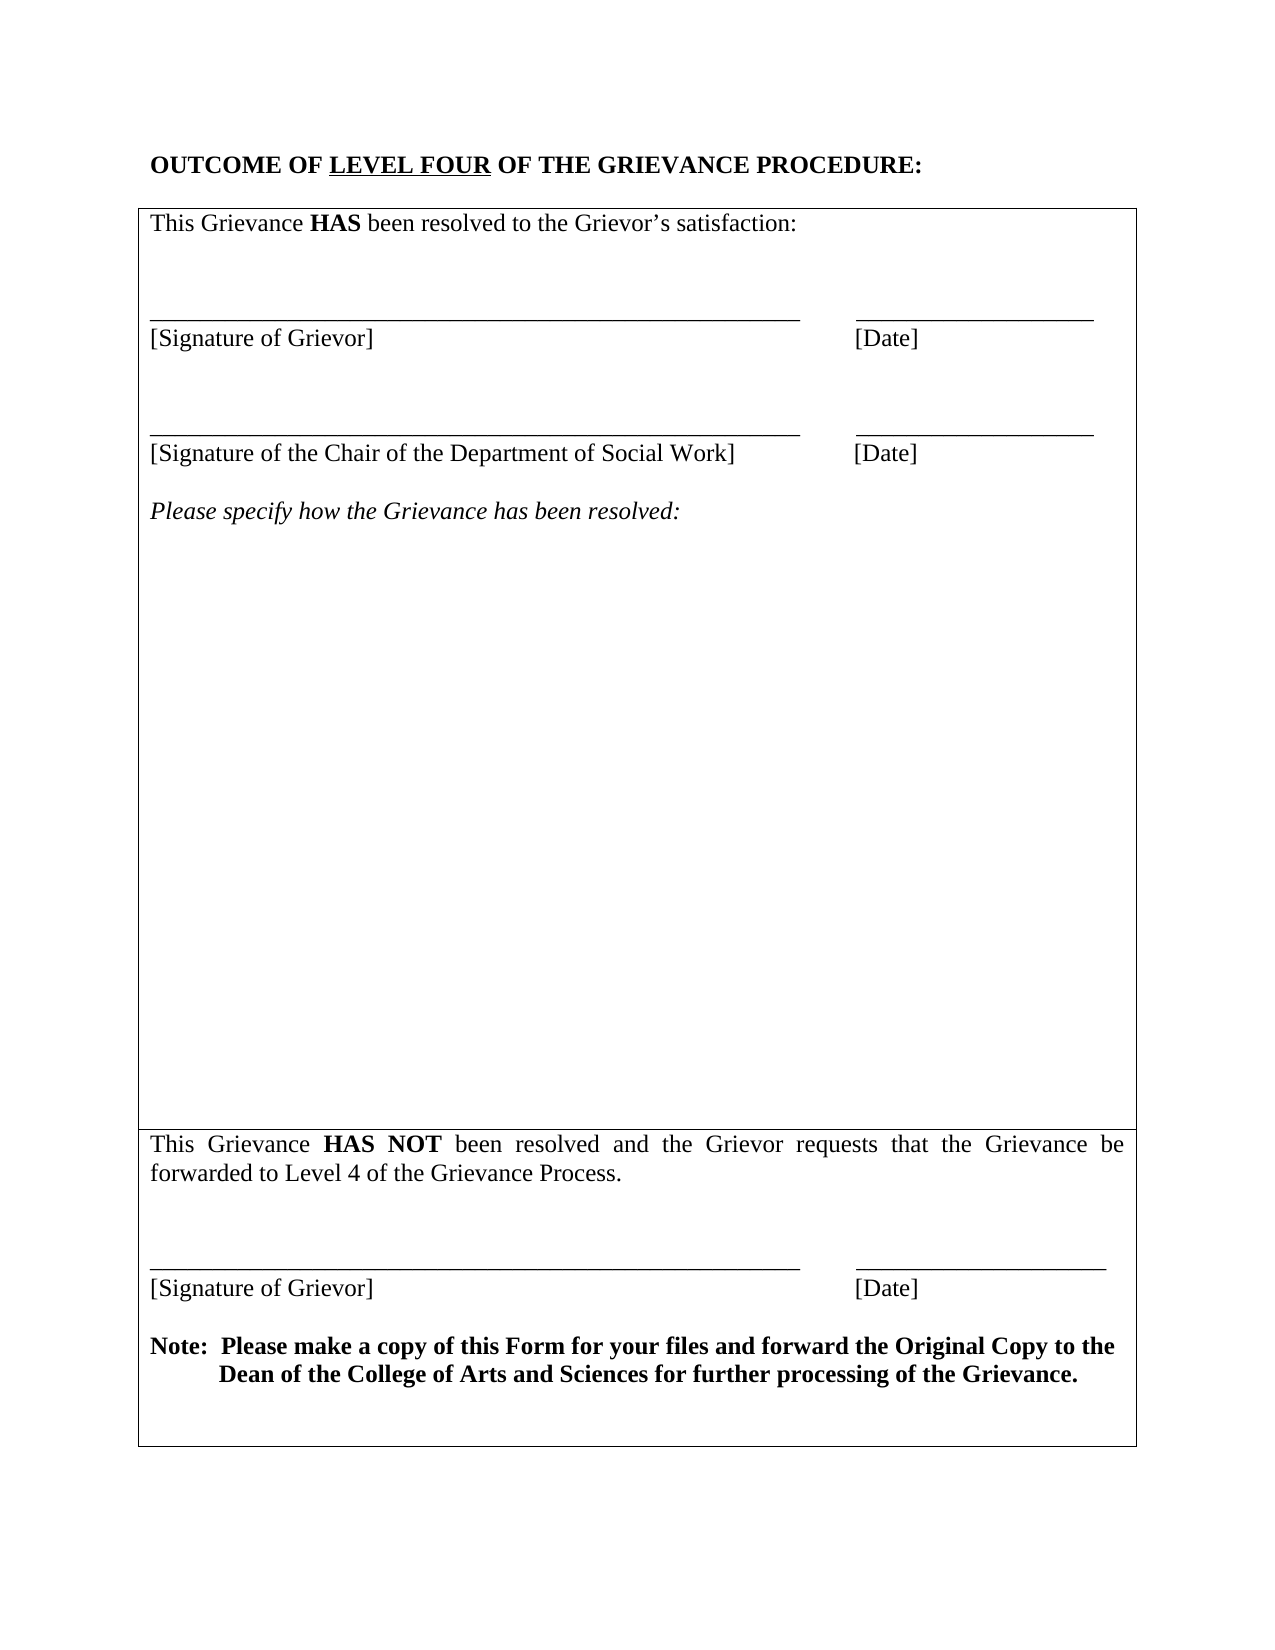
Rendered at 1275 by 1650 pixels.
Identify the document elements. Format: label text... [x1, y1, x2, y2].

table_cell This Grievance HAS NOT been resolved and the Grievor requests that the Grievance be forwarded to Level 4 of the Grievance Process. ____________________________________________________ ____________________ [Signature of Grievor] [Date] Note: Please make a copy of this Form for your files and forward the Original Copy to the Dean of the College of Arts and Sciences for further processing of the Grievance. [139, 1130, 1136, 1446]
title OUTCOME OF LEVEL FOUR OF THE GRIEVANCE PROCEDURE: [150, 150, 1125, 179]
table_header This Grievance HAS been resolved to the Grievor’s satisfaction: ____________________________________________________ ___________________ [Signature of Grievor] [Date] ____________________________________________________ ___________________ [Signature of the Chair of the Department of Social Work] [Date] Please specify how the Grievance has been resolved: [139, 209, 1136, 1128]
